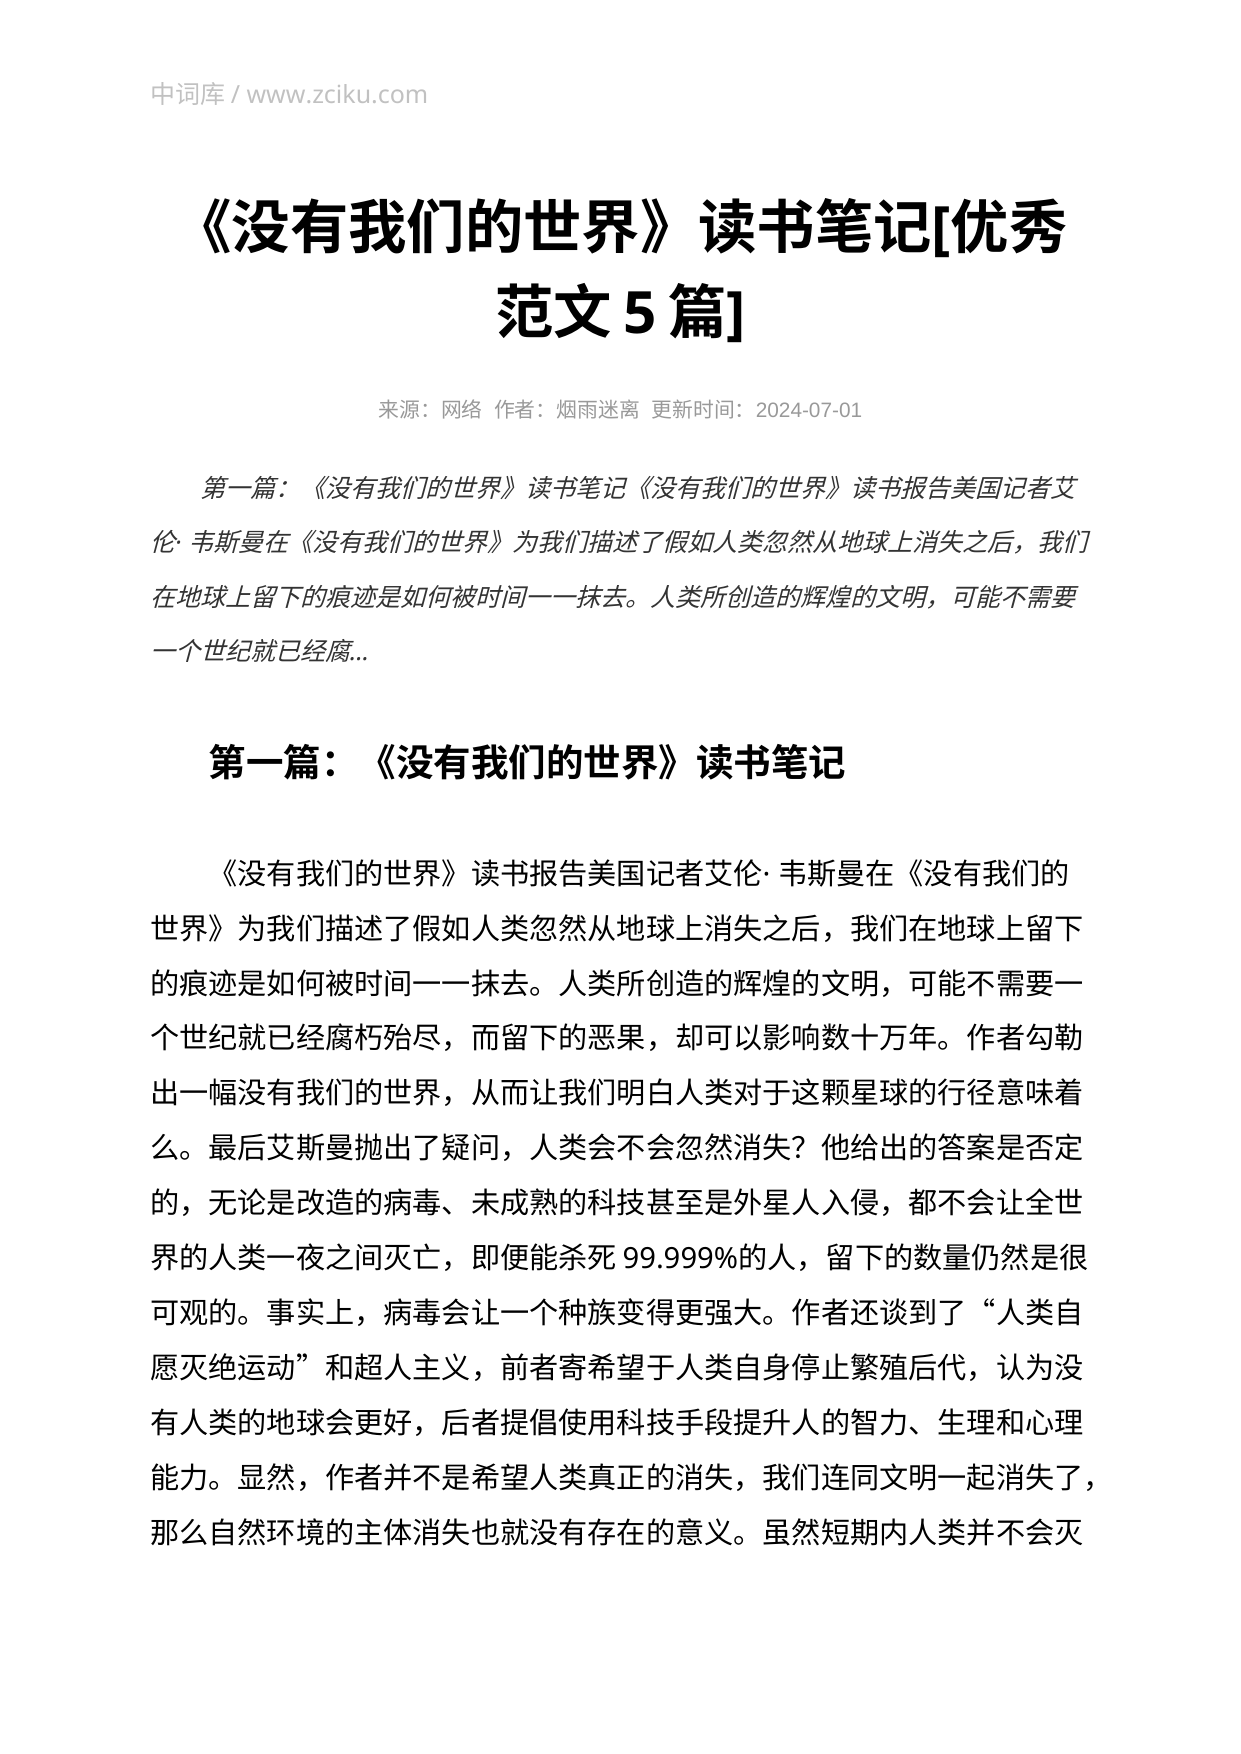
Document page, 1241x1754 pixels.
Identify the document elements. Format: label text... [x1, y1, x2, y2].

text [150, 850, 1090, 1552]
subtitle 《没有我们的世界》读书笔记[优秀范文5篇] [150, 181, 1090, 351]
text 第一篇：《没有我们的世界》读书笔记《没有我们的世界》读书报告美国记者艾伦· 韦斯曼在《没有我们的世界》为我们描述了假如人类忽然从地球上消失之后，我们在地球上留下的痕迹是如何被时间一一抹去。人类所创造的辉煌的文明，可能不需要一个世纪就已经腐... [150, 468, 1090, 668]
text 第一篇：《没有我们的世界》读书笔记 [150, 733, 1090, 787]
text 来源：网络 作者：烟雨迷离 更新时间：2024-07-01 [150, 398, 1090, 422]
